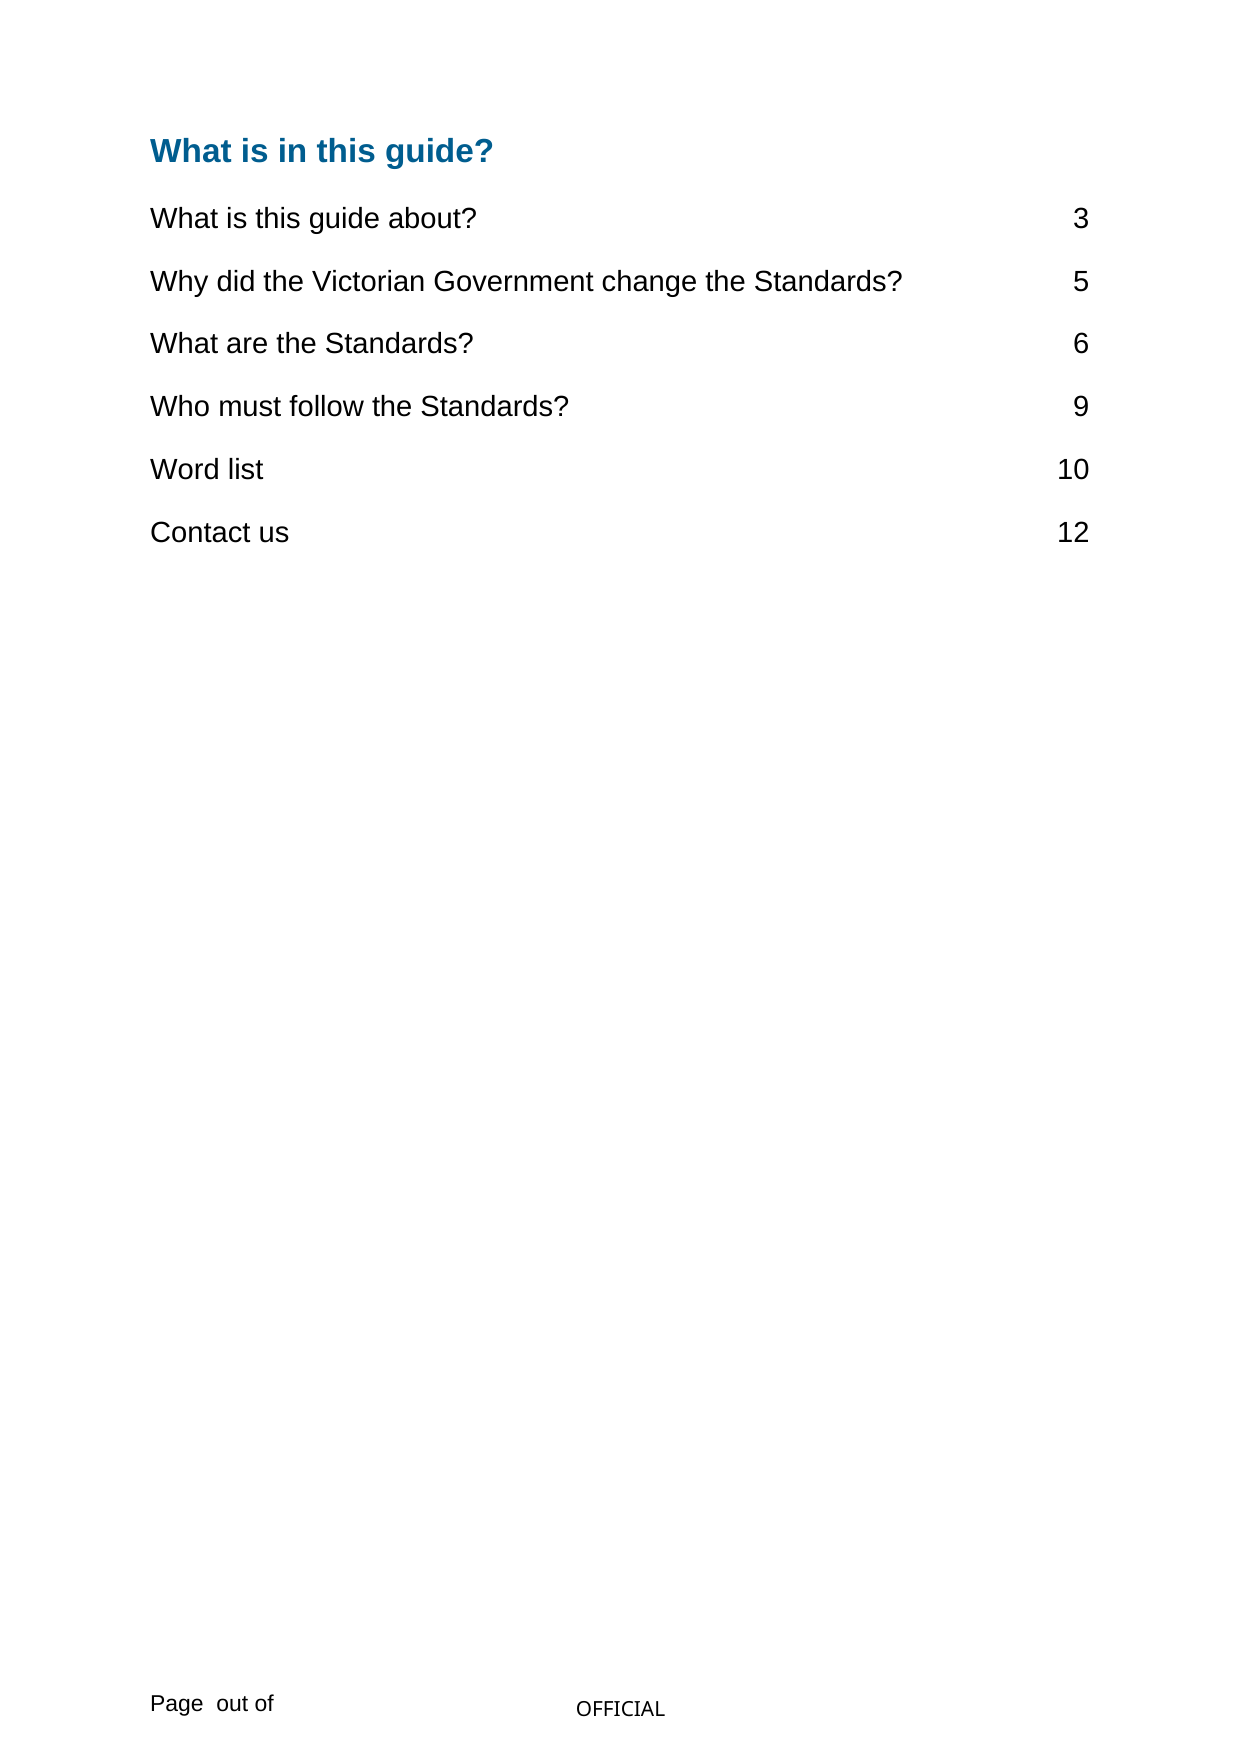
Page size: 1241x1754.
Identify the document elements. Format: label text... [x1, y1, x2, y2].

text Contact us 12 [150, 515, 1090, 548]
text Why did the Victorian Government change the Standards? 5 [150, 263, 1090, 297]
text Who must follow the Standards? 9 [150, 389, 1090, 423]
text Word list 10 [150, 452, 1090, 486]
text What are the Standards? 6 [150, 326, 1090, 360]
subtitle What is in this guide? [150, 131, 1090, 169]
text What is this guide about? 3 [150, 201, 1090, 234]
